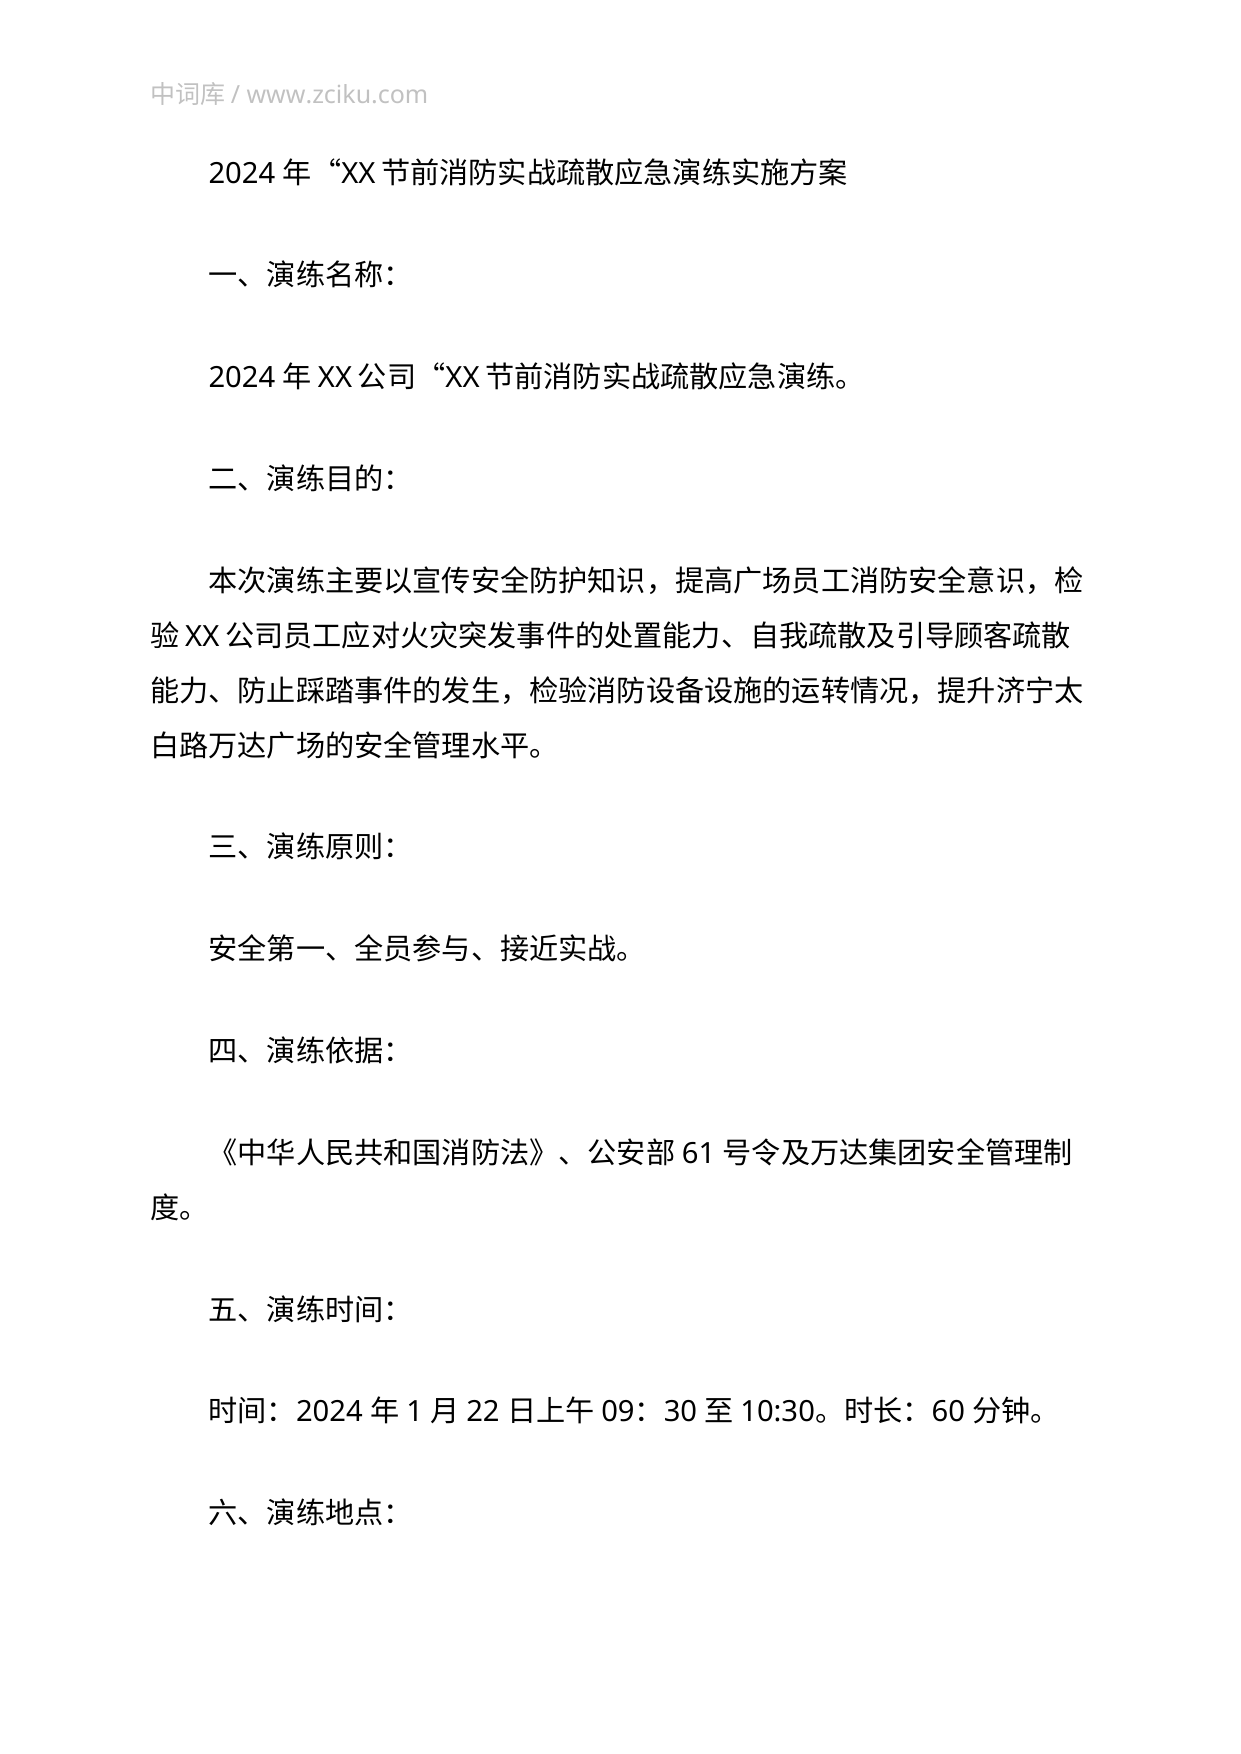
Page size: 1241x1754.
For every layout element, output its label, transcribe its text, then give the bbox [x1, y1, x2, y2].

text 六、演练地点： [150, 1490, 1090, 1532]
text 本次演练主要以宣传安全防护知识，提高广场员工消防安全意识，检验XX公司员工应对火灾突发事件的处置能力、自我疏散及引导顾客疏散能力、防止踩踏事件的发生，检验消防设备设施的运转情况，提升济宁太白路万达广场的安全管理水平。 [150, 557, 1090, 764]
text 四、演练依据： [150, 1028, 1090, 1070]
text 五、演练时间： [150, 1286, 1090, 1328]
text 安全第一、全员参与、接近实战。 [150, 926, 1090, 968]
text 2024 年XX公司“XX节前消防实战疏散应急演练。 [150, 354, 1090, 396]
text 时间：2024 年 1 月 22 日上午 09：30 至 10:30。时长：60 分钟。 [150, 1388, 1090, 1430]
text 二、演练目的： [150, 456, 1090, 498]
text 《中华人民共和国消防法》、公安部 61 号令及万达集团安全管理制度。 [150, 1129, 1090, 1227]
text 2024 年“XX节前消防实战疏散应急演练实施方案 [150, 150, 1090, 192]
text 一、演练名称： [150, 252, 1090, 294]
text 三、演练原则： [150, 824, 1090, 866]
